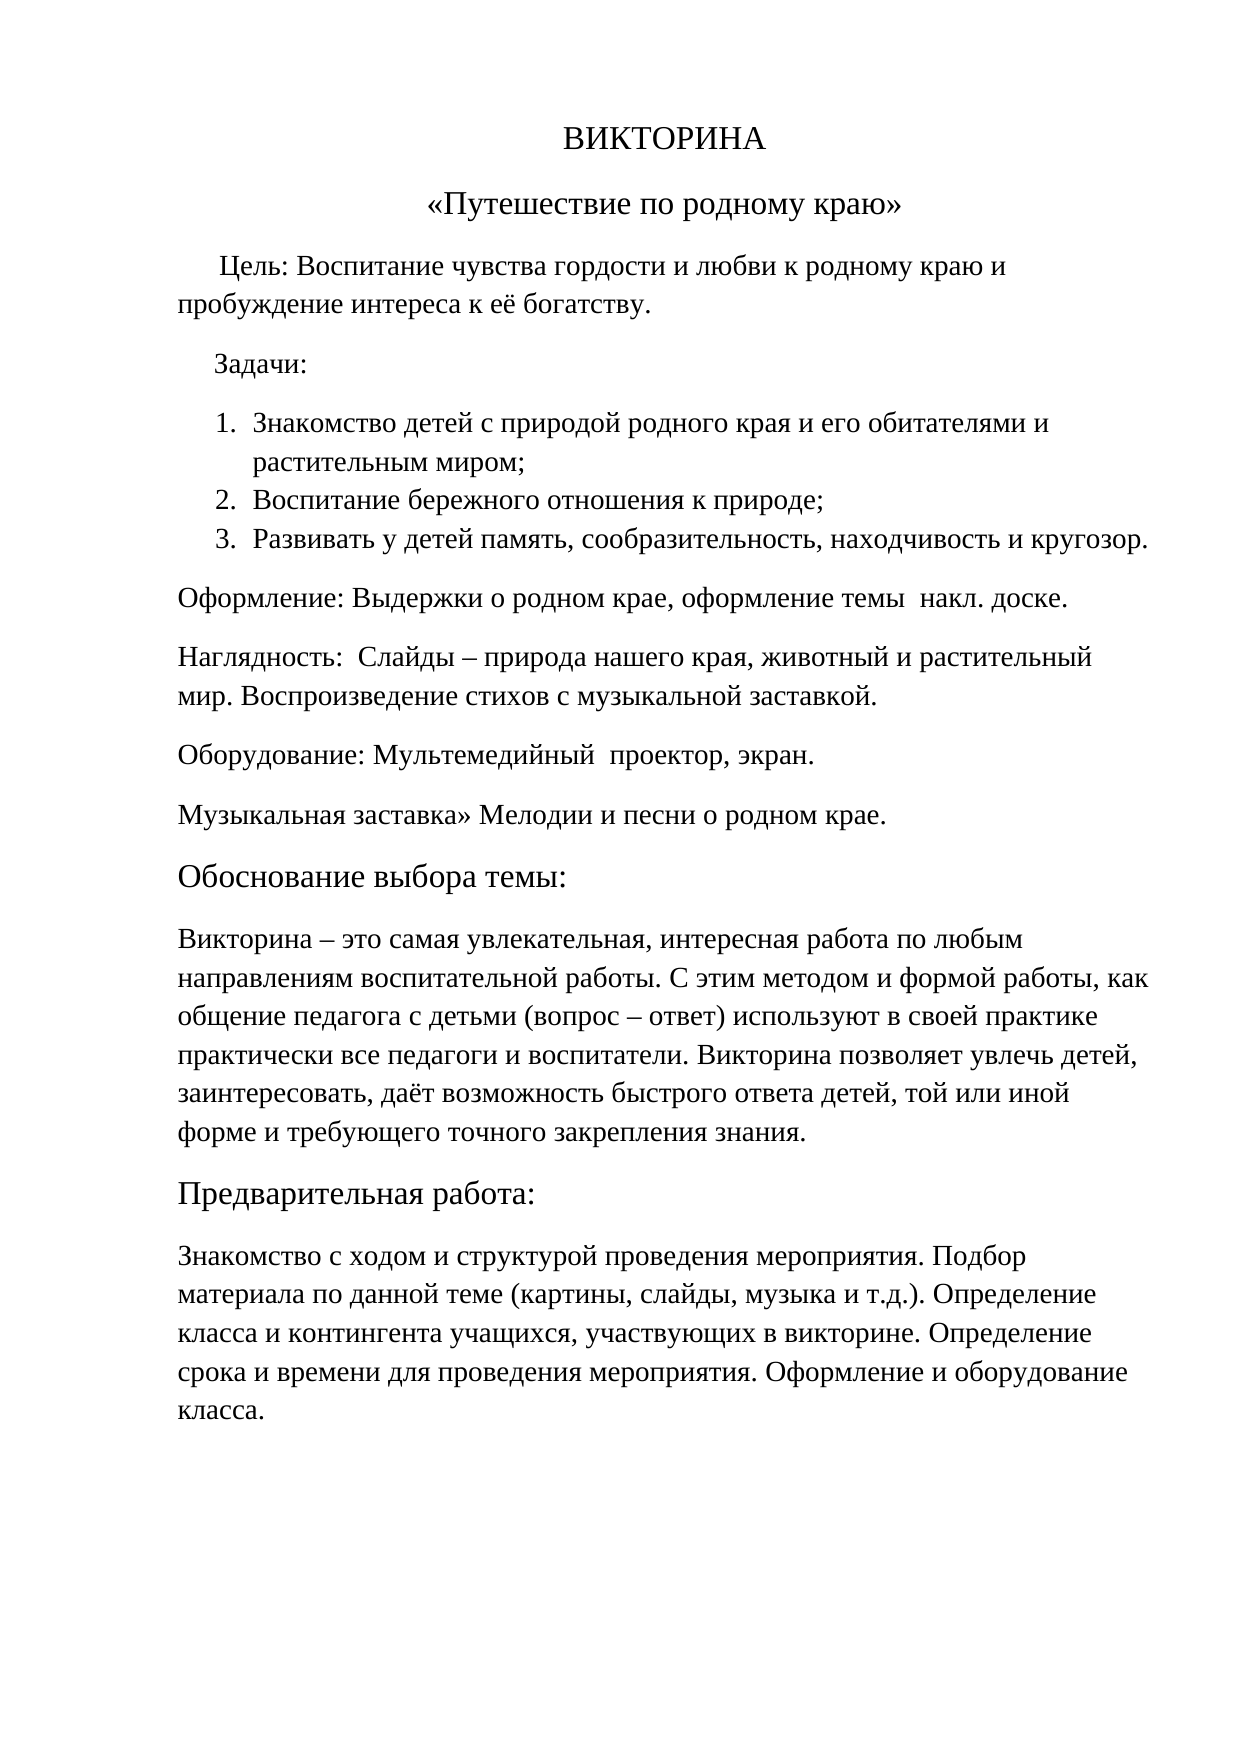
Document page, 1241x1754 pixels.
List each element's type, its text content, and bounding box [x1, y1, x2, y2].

text Обоснование выбора темы: [177, 856, 1152, 894]
text Наглядность: Слайды – природа нашего края, животный и растительный мир. Воспроизведение стихов с музыкальной заставкой. [177, 639, 1152, 712]
list Знакомство детей с природой родного края и его обитателями и растительным миром; [215, 405, 1152, 477]
text Предварительная работа: [177, 1173, 1152, 1212]
text Музыкальная заставка» Мелодии и песни о родном крае. [177, 797, 1152, 830]
list Воспитание бережного отношения к природе; [215, 482, 1152, 516]
text ВИКТОРИНА [177, 118, 1152, 156]
text Оборудование: Мультемедийный проектор, экран. [177, 737, 1152, 771]
text Знакомство с ходом и структурой проведения мероприятия. Подбор материала по данной теме (картины, слайды, музыка и т.д.). Определение класса и контингента учащихся, участвующих в викторине. Определение срока и времени для проведения мероприятия. Оформление и оборудование класса. [177, 1238, 1152, 1426]
text Викторина – это самая увлекательная, интересная работа по любым направлениям воспитательной работы. С этим методом и формой работы, как общение педагога с детьми (вопрос – ответ) используют в своей практике практически все педагоги и воспитатели. Викторина позволяет увлечь детей, заинтересовать, даёт возможность быстрого ответа детей, той или иной форме и требующего точного закрепления знания. [177, 921, 1152, 1147]
text Цель: Воспитание чувства гордости и любви к родному краю и пробуждение интереса к её богатству. [177, 248, 1152, 320]
text «Путешествие по родному краю» [177, 183, 1152, 221]
text Оформление: Выдержки о родном крае, оформление темы накл. доске. [177, 580, 1152, 614]
text Задачи: [177, 346, 1152, 379]
list Развивать у детей память, сообразительность, находчивость и кругозор. [215, 521, 1152, 554]
